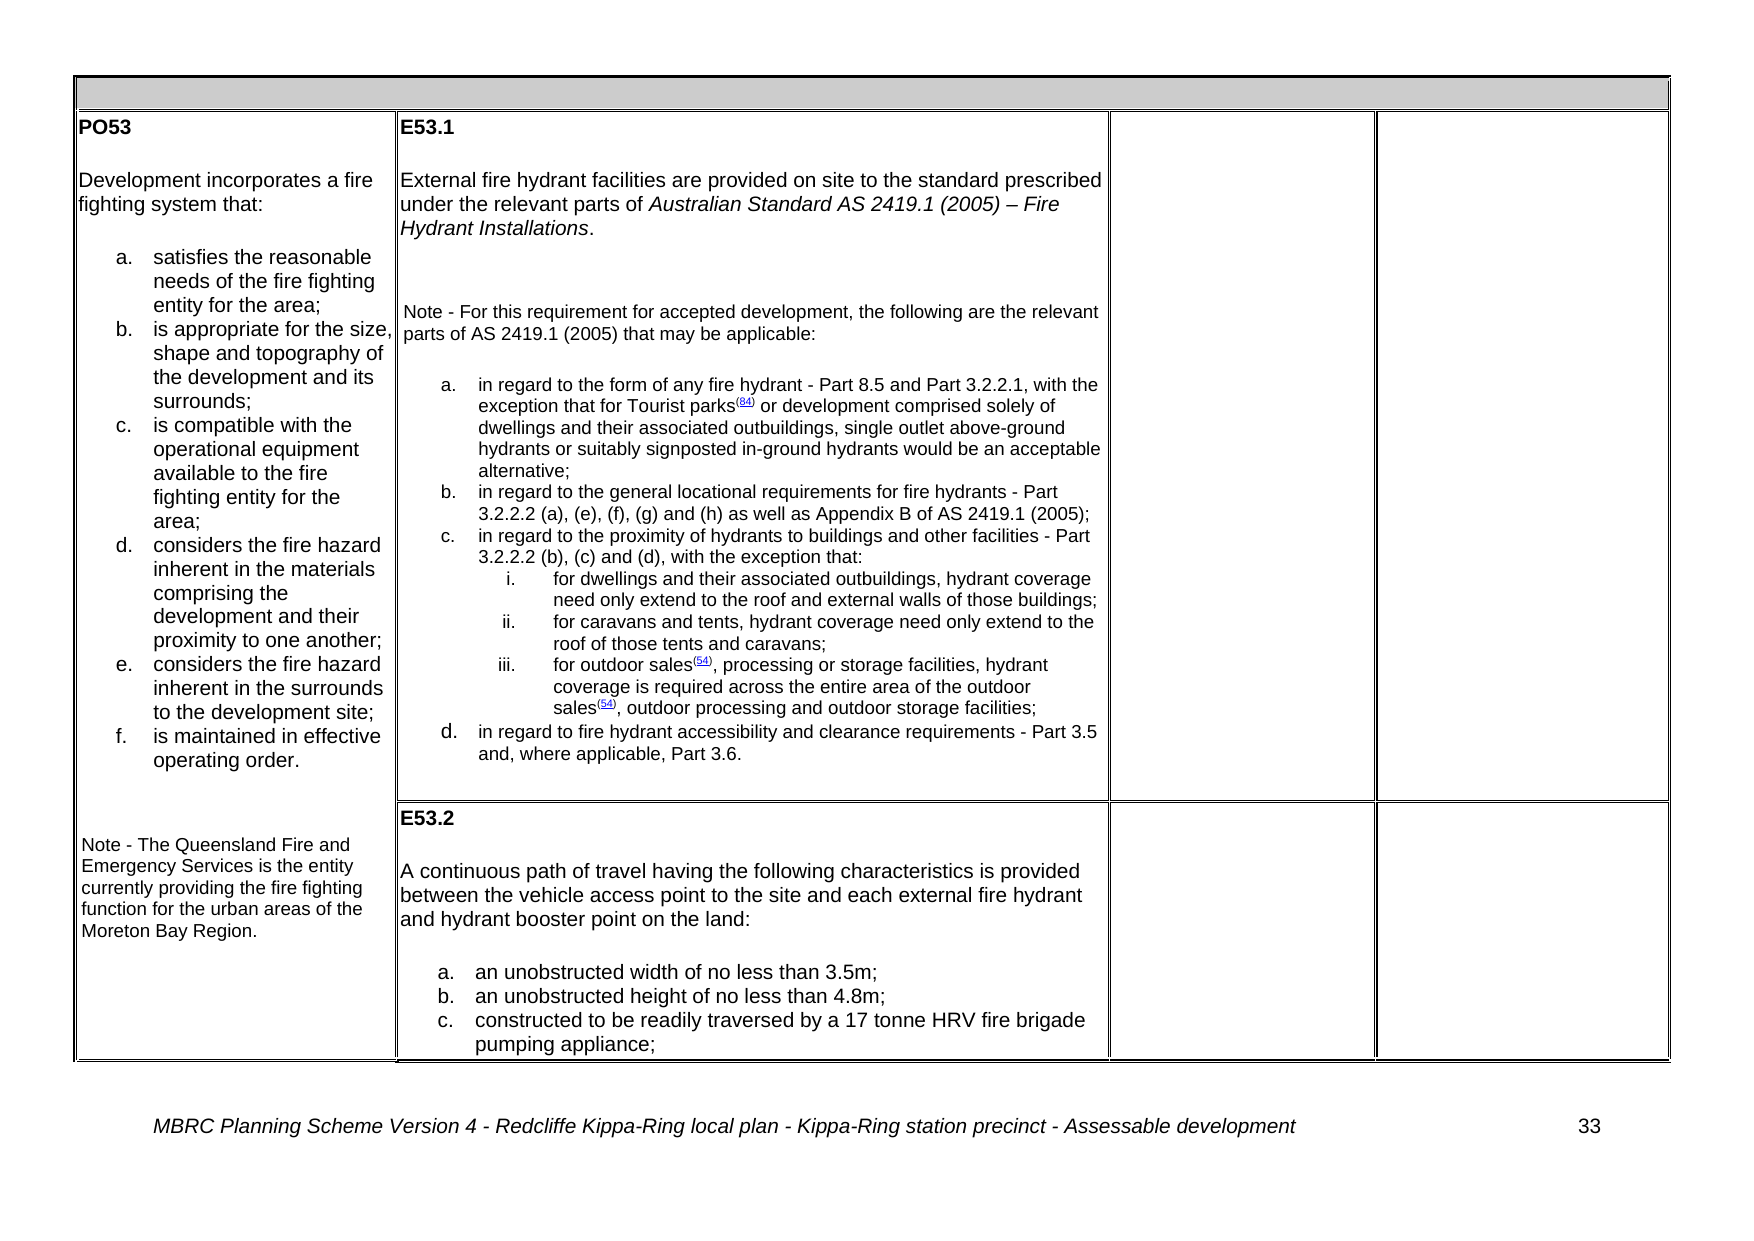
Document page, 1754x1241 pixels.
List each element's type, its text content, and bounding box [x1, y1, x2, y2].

table_cell [1376, 803, 1669, 1059]
table_cell [1111, 112, 1374, 799]
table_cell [397, 803, 1110, 1059]
table_cell PO53 Development incorporates a fire fighting system that: satisfies the reasonable needs of the fire fighting entity for the area; is appropriate for the size, shape and topography of the development and its surrounds; is compatible with the operational equipment available to the fire fighting entity for the area; considers the fire hazard inherent in the materials comprising the development and their proximity to one another; considers the fire hazard inherent in the surrounds to the development site; is maintained in effective operating order. [77, 109, 397, 1059]
table_cell [1378, 112, 1668, 799]
table_cell Fire Services [77, 78, 1669, 108]
table_cell [1110, 800, 1376, 1059]
table_cell E53.1 External fire hydrant facilities are provided on site to the standard prescribed under the relevant parts of Australian Standard AS 2419.1 (2005) – Fire Hydrant Installations. [398, 112, 1108, 799]
